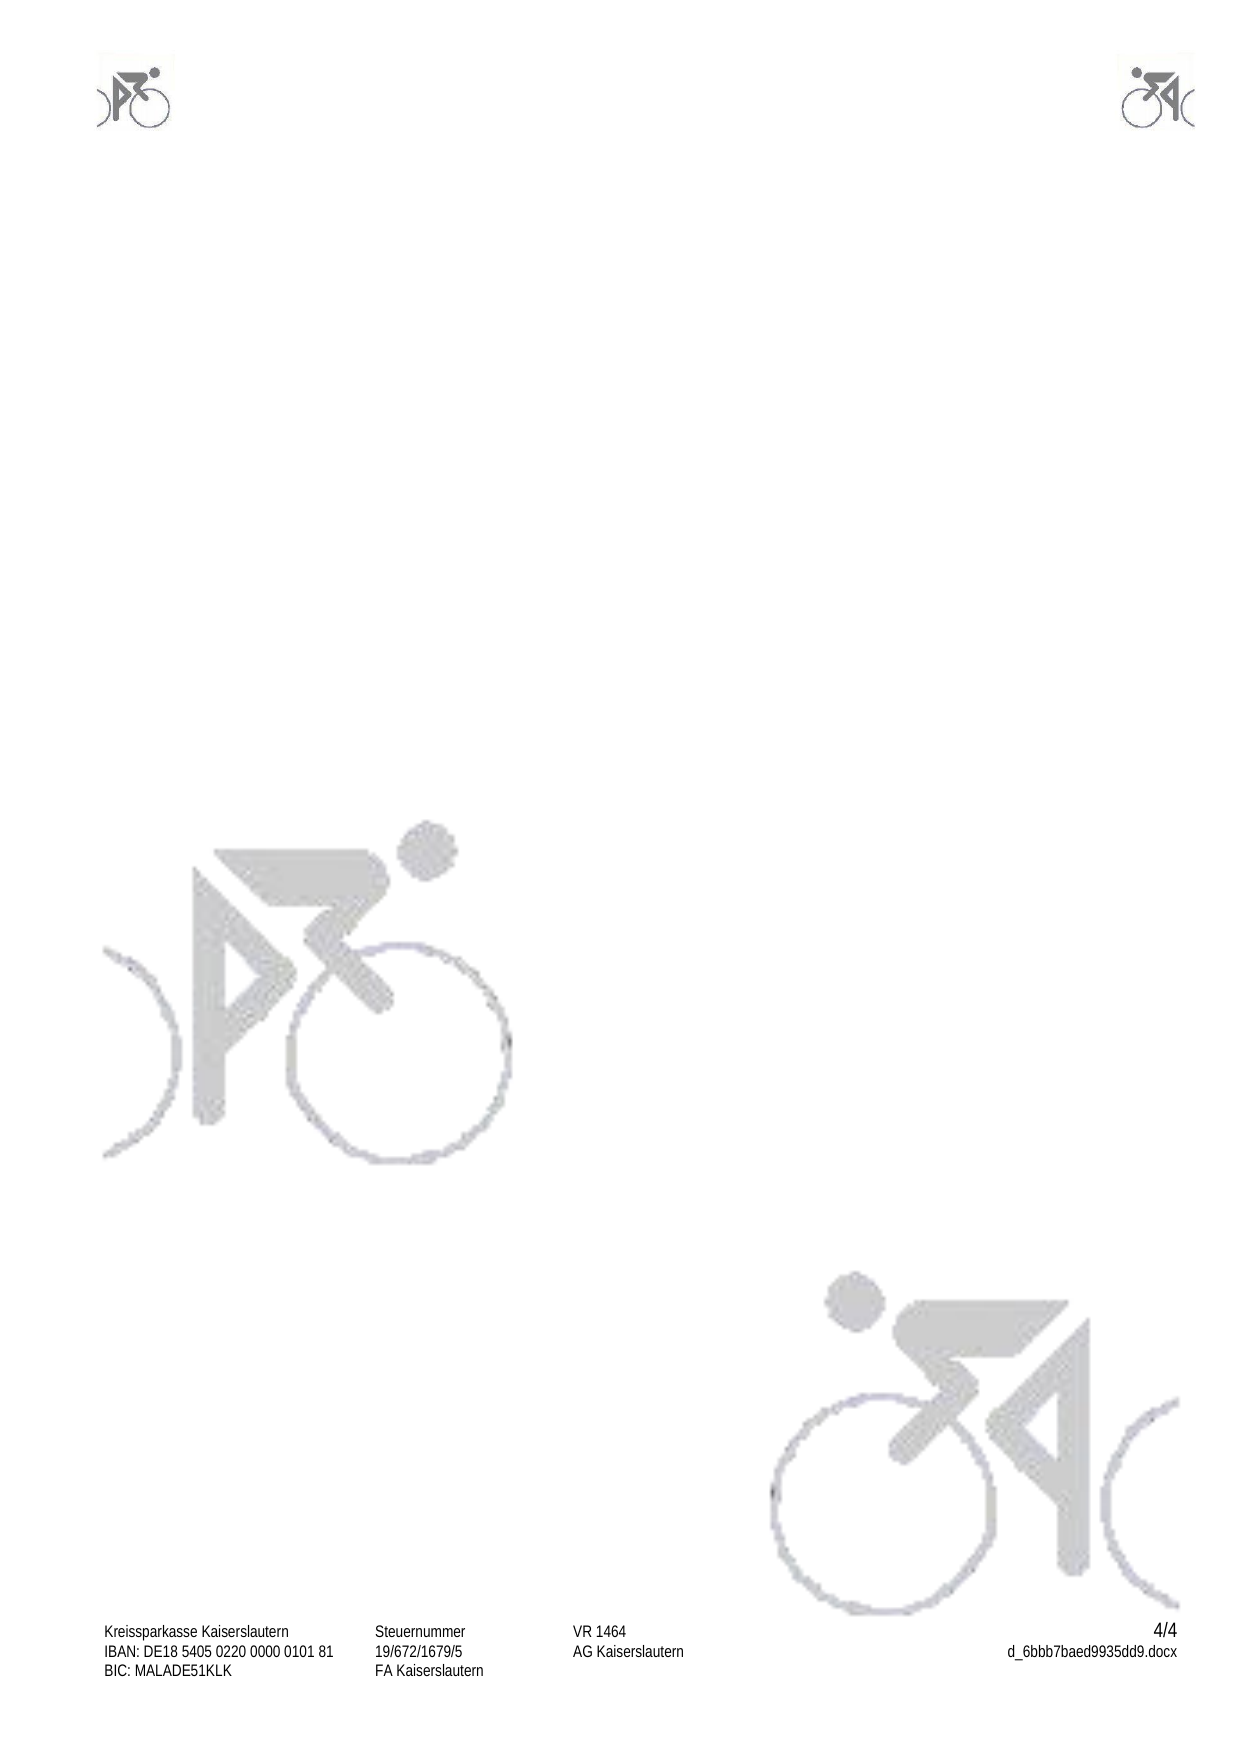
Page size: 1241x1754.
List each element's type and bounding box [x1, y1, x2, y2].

picture [1114, 50, 1198, 133]
picture [93, 50, 177, 133]
